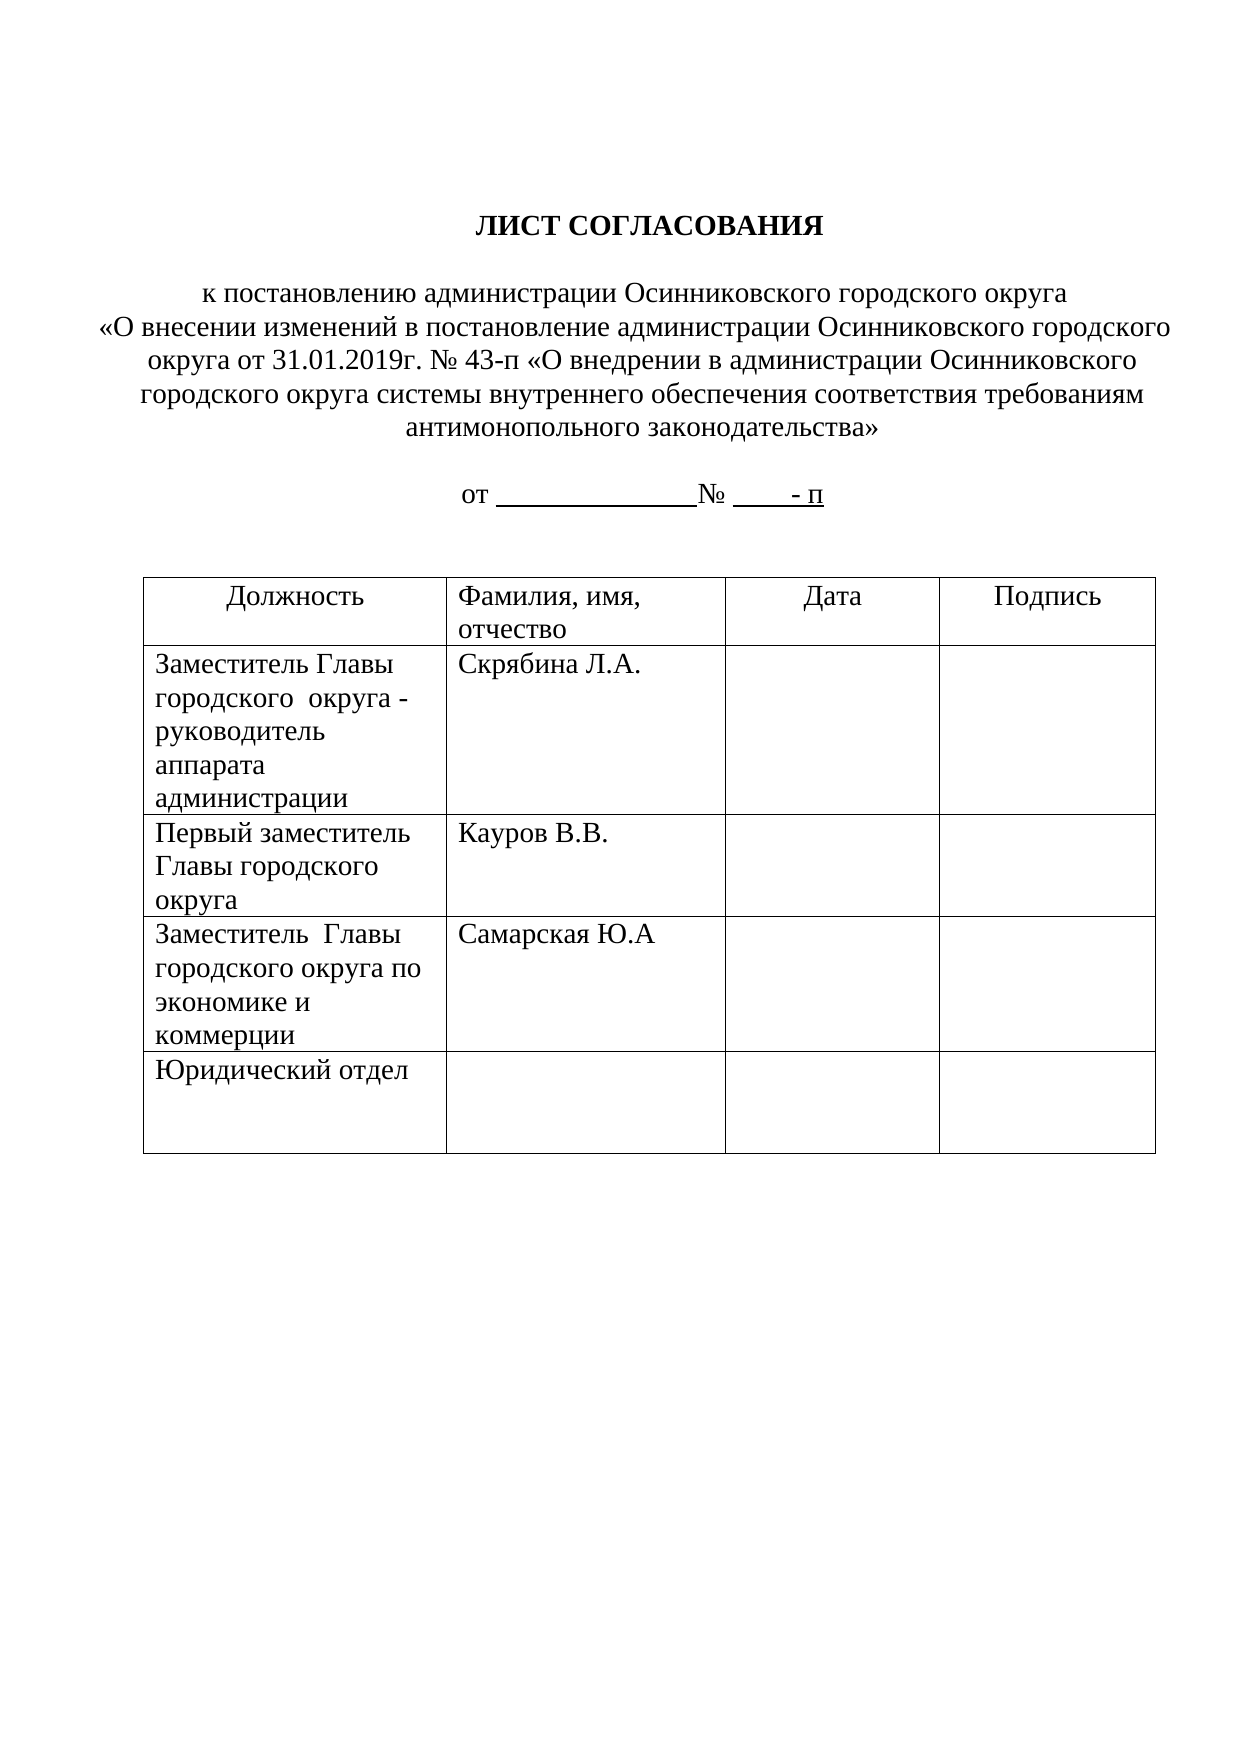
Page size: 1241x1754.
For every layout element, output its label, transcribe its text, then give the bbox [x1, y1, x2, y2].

table_cell [940, 917, 1155, 1051]
table_cell Первый заместитель Главы городского округа [144, 815, 446, 916]
text «О внесении изменений в постановление администрации Осинниковского городского округа от 31.01.2019г. № 43-п «О внедрении в администрации Осинниковского городского округа системы внутреннего обеспечения соответствия требованиям антимонопольного законодательства» [88, 309, 1181, 443]
table_cell Юридический отдел [144, 1052, 446, 1152]
text от № - п [88, 476, 1181, 510]
text ЛИСТ СОГЛАСОВАНИЯ [118, 208, 1181, 242]
table_cell [726, 1052, 939, 1152]
table_cell [940, 815, 1155, 916]
table_header Подпись [940, 578, 1155, 645]
table_cell Заместитель Главы городского округа по экономике и коммерции [144, 917, 446, 1051]
table_header Фамилия, имя, отчество [447, 578, 725, 645]
table_cell Скрябина Л.А. [447, 646, 725, 814]
table_header Должность [144, 578, 446, 645]
table_cell [940, 1052, 1155, 1152]
table_cell [726, 815, 939, 916]
table_cell [940, 646, 1155, 814]
table_header Дата [726, 578, 939, 645]
text к постановлению администрации Осинниковского городского округа [88, 275, 1181, 309]
table_cell Заместитель Главы городского округа - руководитель аппарата администрации [144, 646, 446, 814]
table_cell [726, 917, 939, 1051]
table_cell Кауров В.В. [447, 815, 725, 916]
table_cell [447, 1052, 725, 1152]
table_cell Самарская Ю.А [447, 917, 725, 1051]
table_cell [726, 646, 939, 814]
